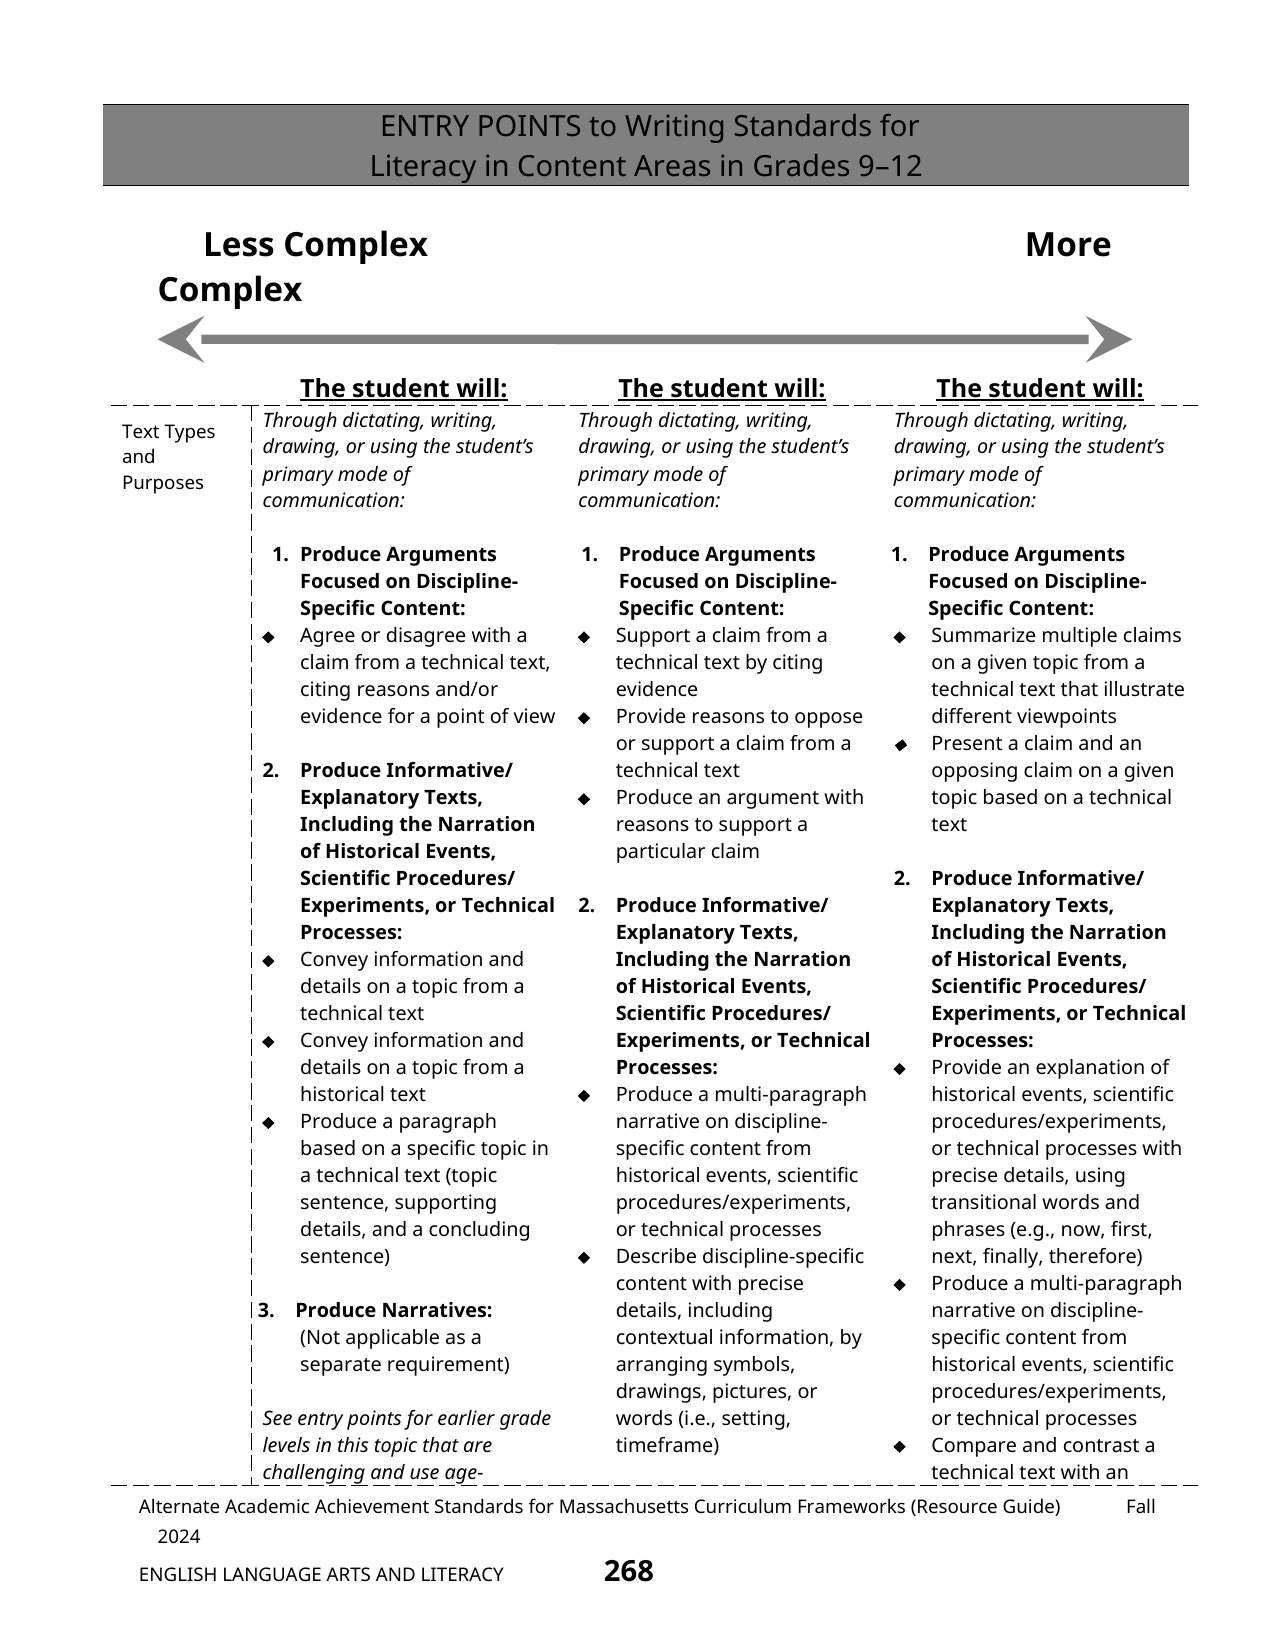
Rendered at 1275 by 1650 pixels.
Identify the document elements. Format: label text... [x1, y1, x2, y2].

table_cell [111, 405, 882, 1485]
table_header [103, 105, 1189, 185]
text Less Complex More Complex [157, 220, 1132, 311]
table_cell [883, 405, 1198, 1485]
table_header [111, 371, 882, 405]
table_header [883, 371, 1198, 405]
